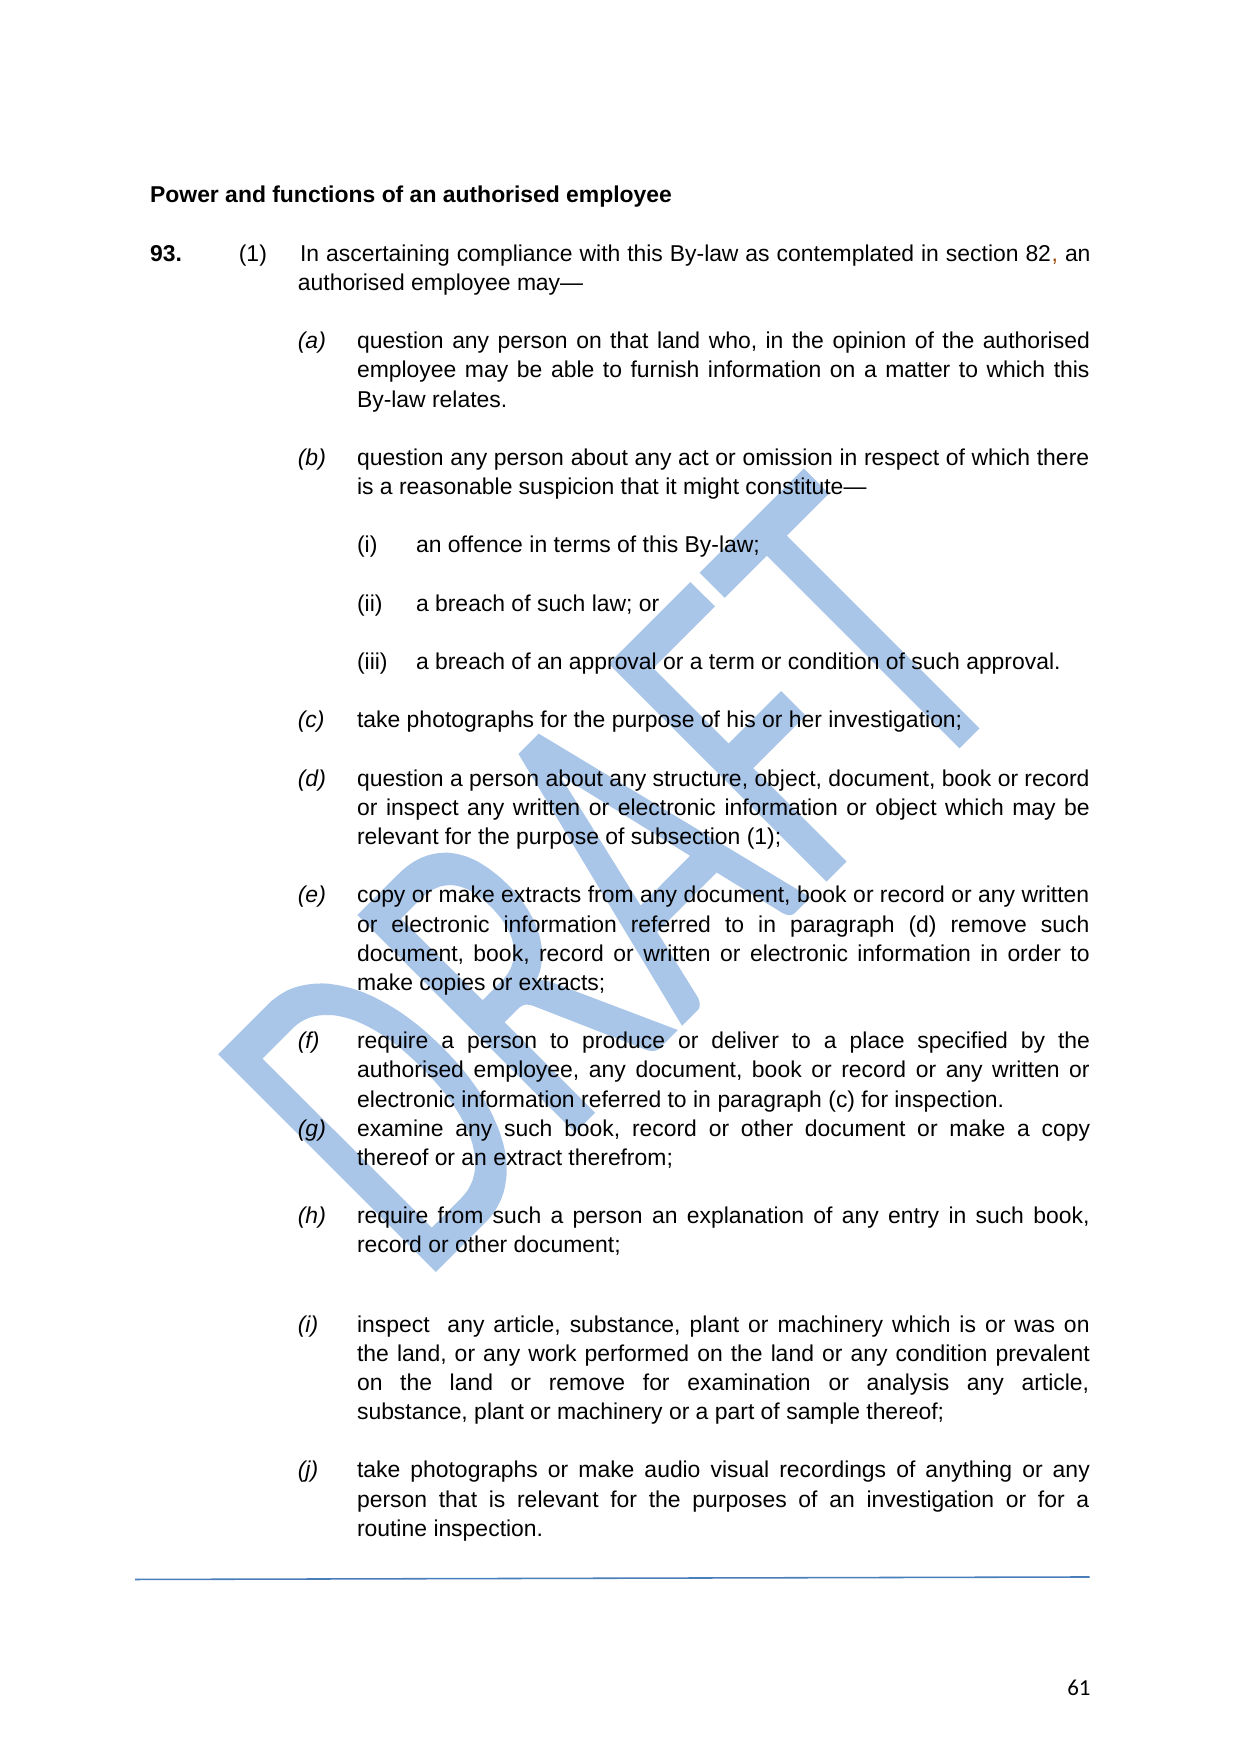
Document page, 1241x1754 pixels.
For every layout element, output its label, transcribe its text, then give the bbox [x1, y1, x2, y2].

list take photographs or make audio visual recordings of anything or any person that is relevant for the purposes of an investigation or for a routine inspection. [298, 1454, 1090, 1542]
list inspect any article, substance, plant or machinery which is or was on the land, or any work performed on the land or any condition prevalent on the land or remove for examination or analysis any article, substance, plant or machinery or a part of sample thereof; [298, 1309, 1090, 1425]
text 93. (1) In ascertaining compliance with this By-law as contemplated in section 82, an authorised employee may— [150, 238, 1090, 296]
list a breach of such law; or [357, 588, 1090, 617]
list a breach of an approval or a term or condition of such approval. [357, 646, 1090, 675]
list take photographs for the purpose of his or her investigation; [298, 704, 1090, 734]
list require a person to produce or deliver to a place specified by the authorised employee, any document, book or record or any written or electronic information referred to in paragraph (c) for inspection. [298, 1025, 1090, 1113]
list an offence in terms of this By-law; [357, 529, 1090, 559]
list question any person on that land who, in the opinion of the authorised employee may be able to furnish information on a matter to which this By-law relates. [298, 325, 1090, 413]
list examine any such book, record or other document or make a copy thereof or an extract therefrom; [298, 1113, 1090, 1171]
list copy or make extracts from any document, book or record or any written or electronic information referred to in paragraph (d) remove such document, book, record or written or electronic information in order to make copies or extracts; [298, 879, 1090, 996]
list require from such a person an explanation of any entry in such book, record or other document; [298, 1200, 1090, 1259]
list question any person about any act or omission in respect of which there is a reasonable suspicion that it might constitute— [298, 442, 1090, 500]
text Power and functions of an authorised employee [150, 179, 1090, 209]
list question a person about any structure, object, document, book or record or inspect any written or electronic information or object which may be relevant for the purpose of subsection (1); [298, 763, 1090, 850]
